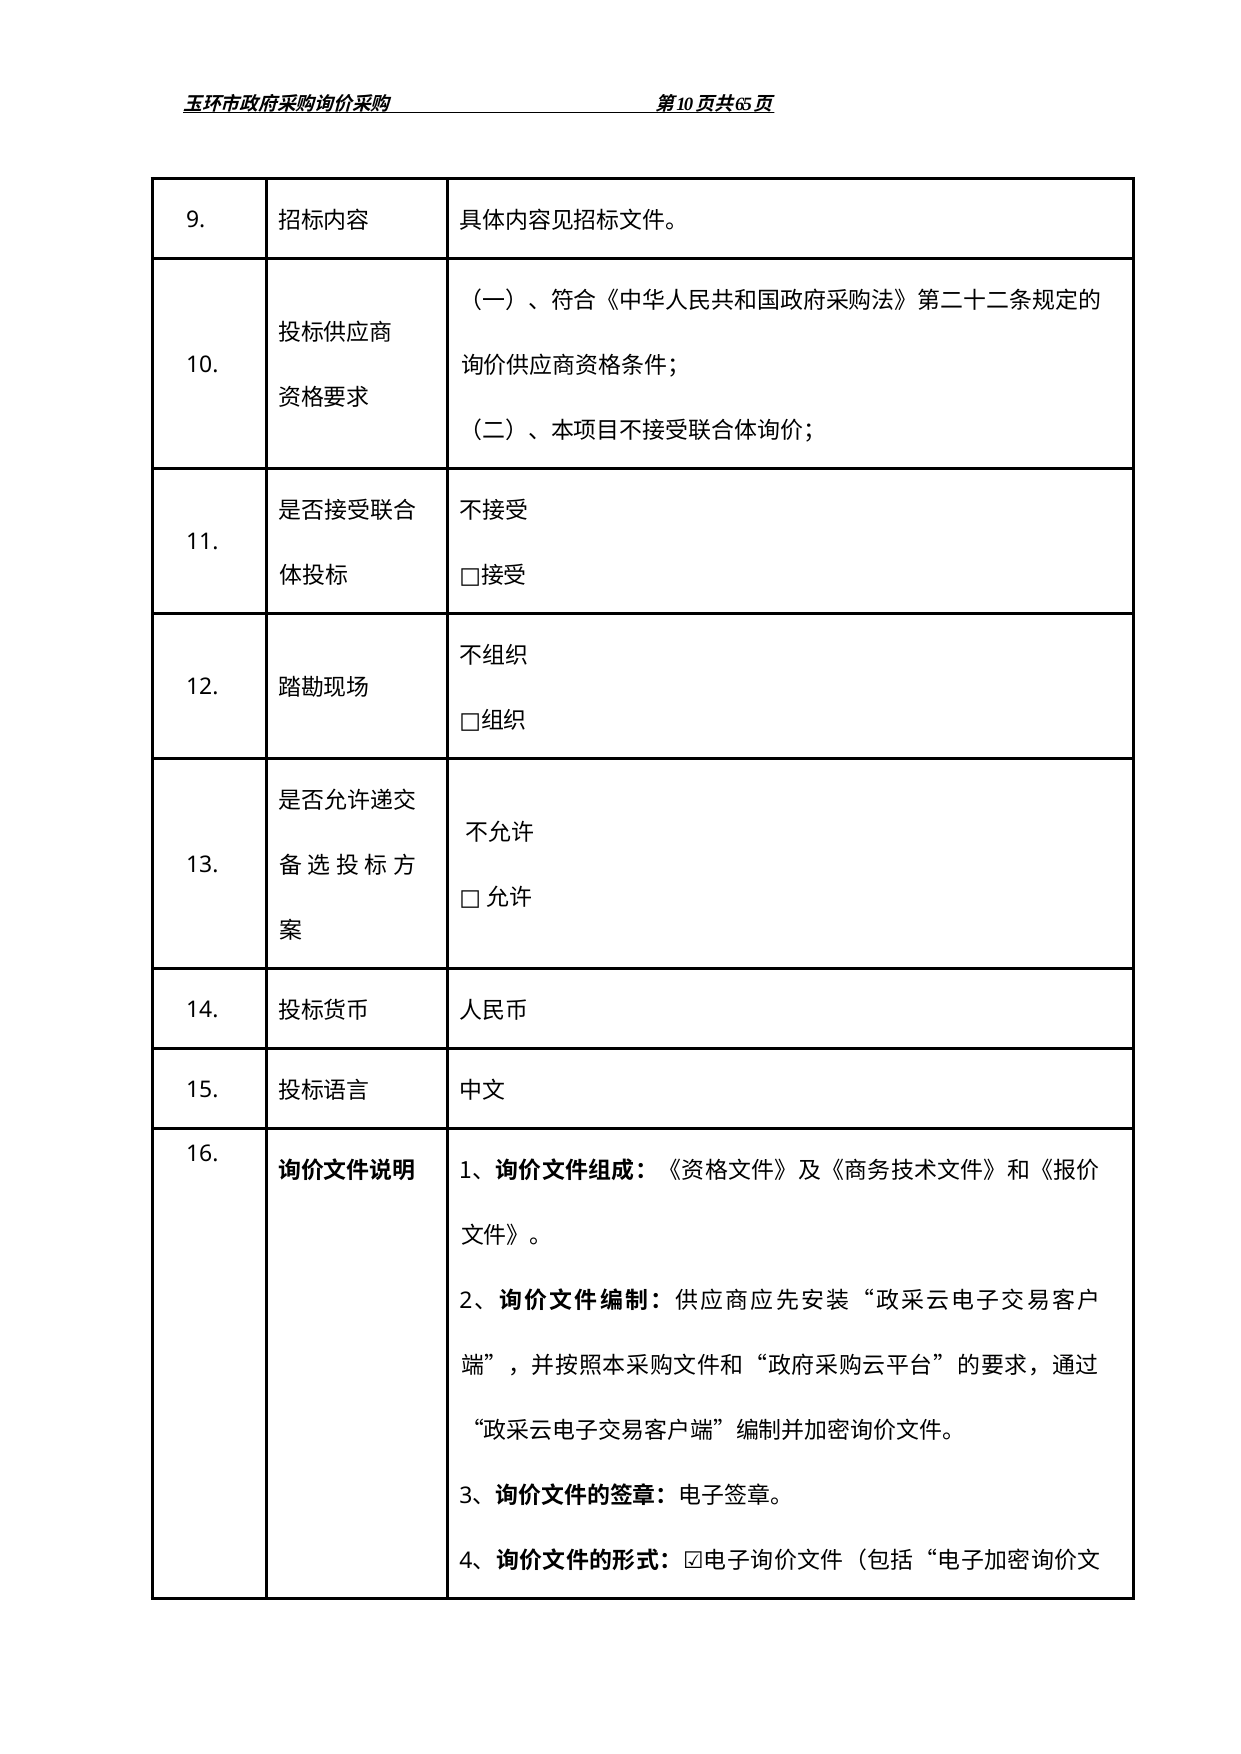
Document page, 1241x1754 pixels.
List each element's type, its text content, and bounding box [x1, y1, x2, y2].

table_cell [449, 1130, 1132, 1597]
table_cell [154, 470, 265, 612]
table_cell 不接受 □接受 [449, 470, 1132, 612]
table_cell [154, 615, 265, 757]
table_cell 不允许 □ 允许 [449, 760, 1132, 967]
table_cell 具体内容见招标文件。 [449, 180, 1132, 257]
table_cell [154, 260, 265, 467]
table_cell [154, 760, 265, 967]
table_cell 投标货币 [268, 970, 446, 1047]
table_cell [154, 1050, 265, 1127]
table_cell 人民币 [449, 970, 1132, 1047]
table_cell （一）、符合《中华人民共和国政府采购法》第二十二条规定的询价供应商资格条件； （二）、本项目不接受联合体询价； [449, 260, 1132, 467]
table_cell [154, 1130, 265, 1597]
table_cell 询价文件说明 [268, 1130, 446, 1597]
table_cell 是否允许递交备选投标方案 [268, 760, 446, 967]
table_cell 踏勘现场 [268, 615, 446, 757]
table_cell [154, 180, 265, 257]
table_cell 投标供应商 资格要求 [268, 260, 446, 467]
table_cell 中文 [449, 1050, 1132, 1127]
table_cell 是否接受联合体投标 [268, 470, 446, 612]
table_cell 招标内容 [268, 180, 446, 257]
table_cell 投标语言 [268, 1050, 446, 1127]
table_cell [154, 970, 265, 1047]
table_cell 不组织 □组织 [449, 615, 1132, 757]
